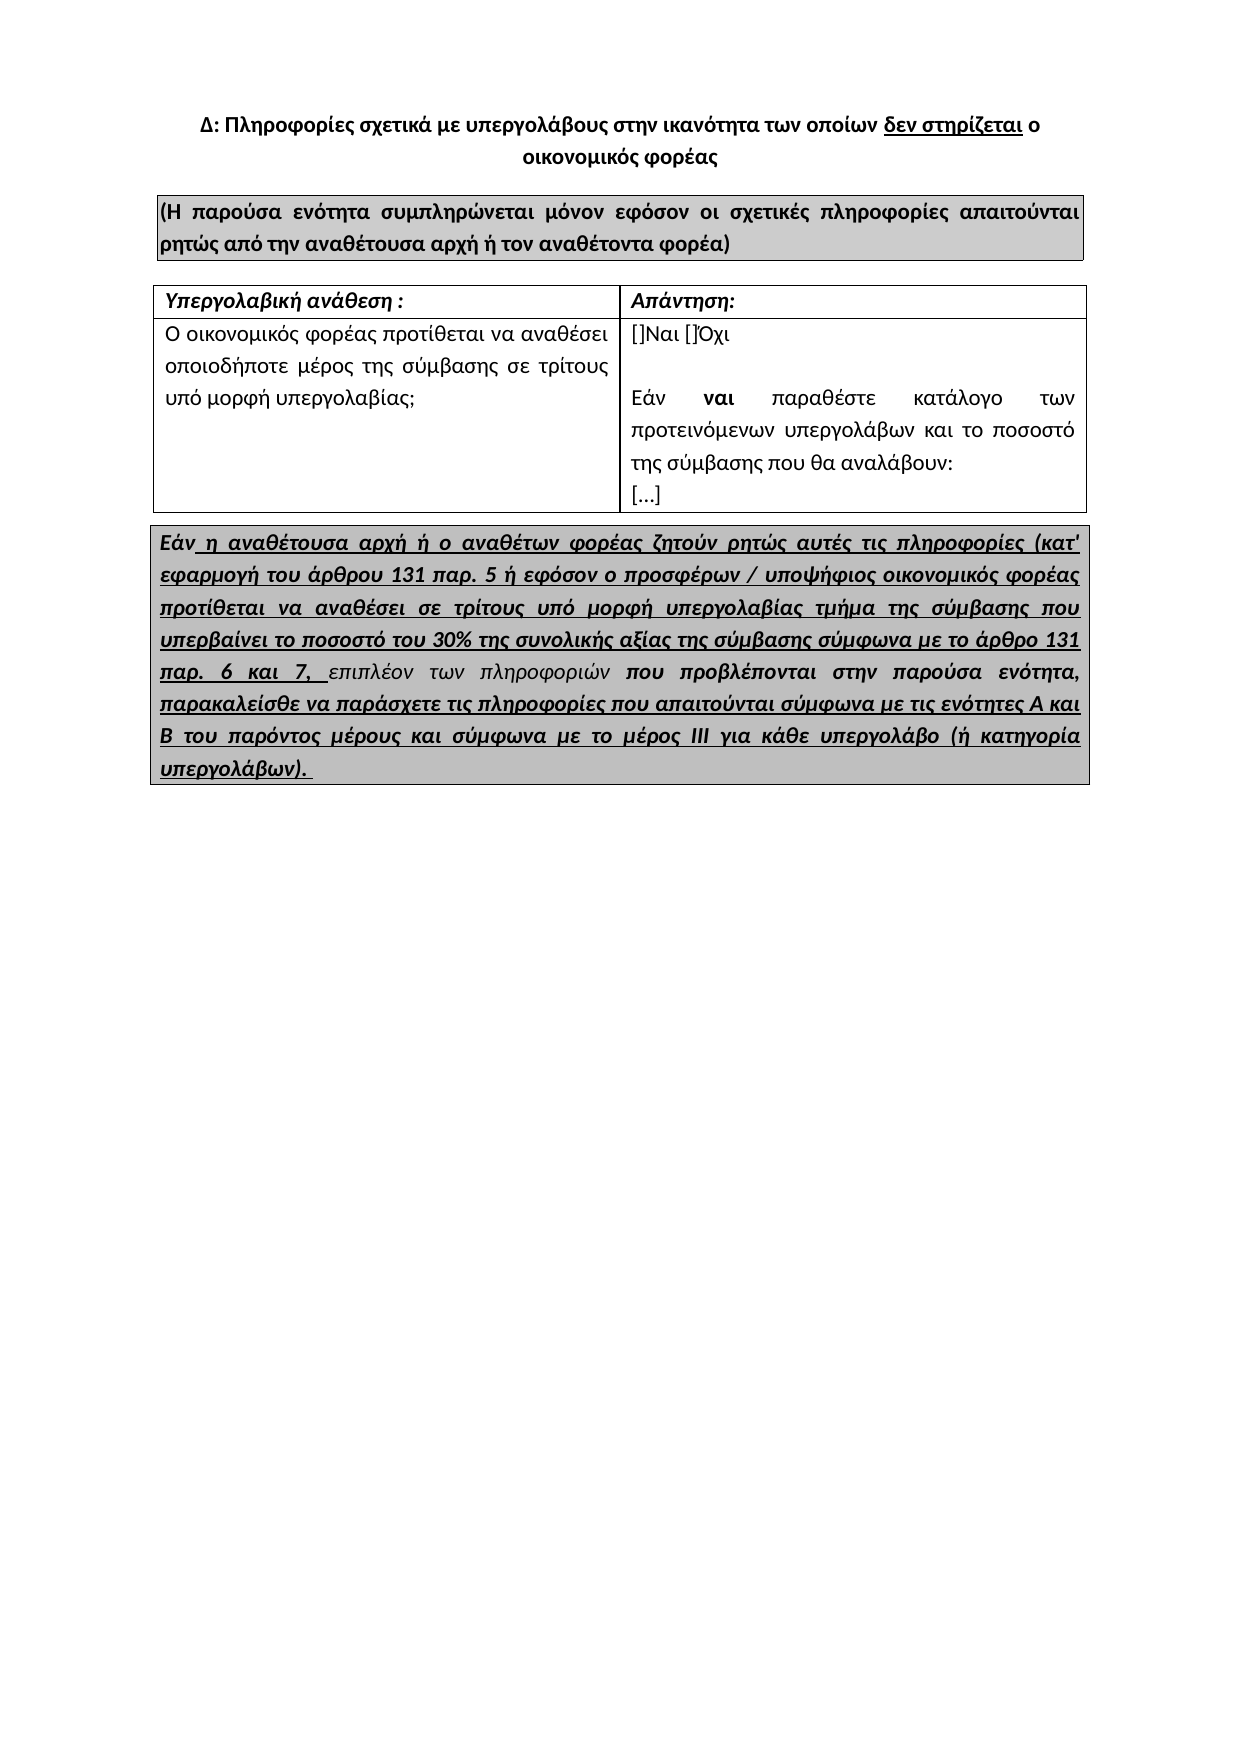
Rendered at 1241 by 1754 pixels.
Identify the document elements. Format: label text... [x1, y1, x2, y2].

text (Η παρούσα ενότητα συμπληρώνεται μόνον εφόσον οι σχετικές πληροφορίες απαιτούνται ρητώς από την αναθέτουσα αρχή ή τον αναθέτοντα φορέα) [158, 196, 1083, 260]
table_header Απάντηση: [621, 286, 1086, 318]
table_cell []Ναι []Όχι Εάν ναι παραθέστε κατάλογο των προτεινόμενων υπεργολάβων και το ποσοστό της σύμβασης που θα αναλάβουν: […] [621, 319, 1086, 512]
title Εάν η αναθέτουσα αρχή ή ο αναθέτων φορέας ζητούν ρητώς αυτές τις πληροφορίες (κατ' εφαρμογή του άρθρου 131 παρ. 5 ή εφόσον ο προσφέρων / υποψήφιος οικονομικός φορέας προτίθεται να αναθέσει σε τρίτους υπό μορφή υπεργολαβίας τμήμα της σύμβασης που υπερβαίνει το ποσοστό του 30% της συνολικής αξίας της σύμβασης σύμφωνα με το άρθρο 131 παρ. 6 και 7, επιπλέον των πληροφοριών που προβλέπονται στην παρούσα ενότητα, παρακαλείσθε να παράσχετε τις πληροφορίες που απαιτούνται σύμφωνα με τις ενότητες Α και Β του παρόντος μέρους και σύμφωνα με το μέρος ΙΙΙ για κάθε υπεργολάβο (ή κατηγορία υπεργολάβων). [151, 526, 1089, 784]
text Δ: Πληροφορίες σχετικά με υπεργολάβους στην ικανότητα των οποίων δεν στηρίζεται ο οικονομικός φορέας [159, 110, 1081, 170]
table_cell Ο οικονομικός φορέας προτίθεται να αναθέσει οποιοδήποτε μέρος της σύμβασης σε τρίτους υπό μορφή υπεργολαβίας; [154, 319, 619, 512]
table_header Υπεργολαβική ανάθεση : [154, 286, 619, 318]
